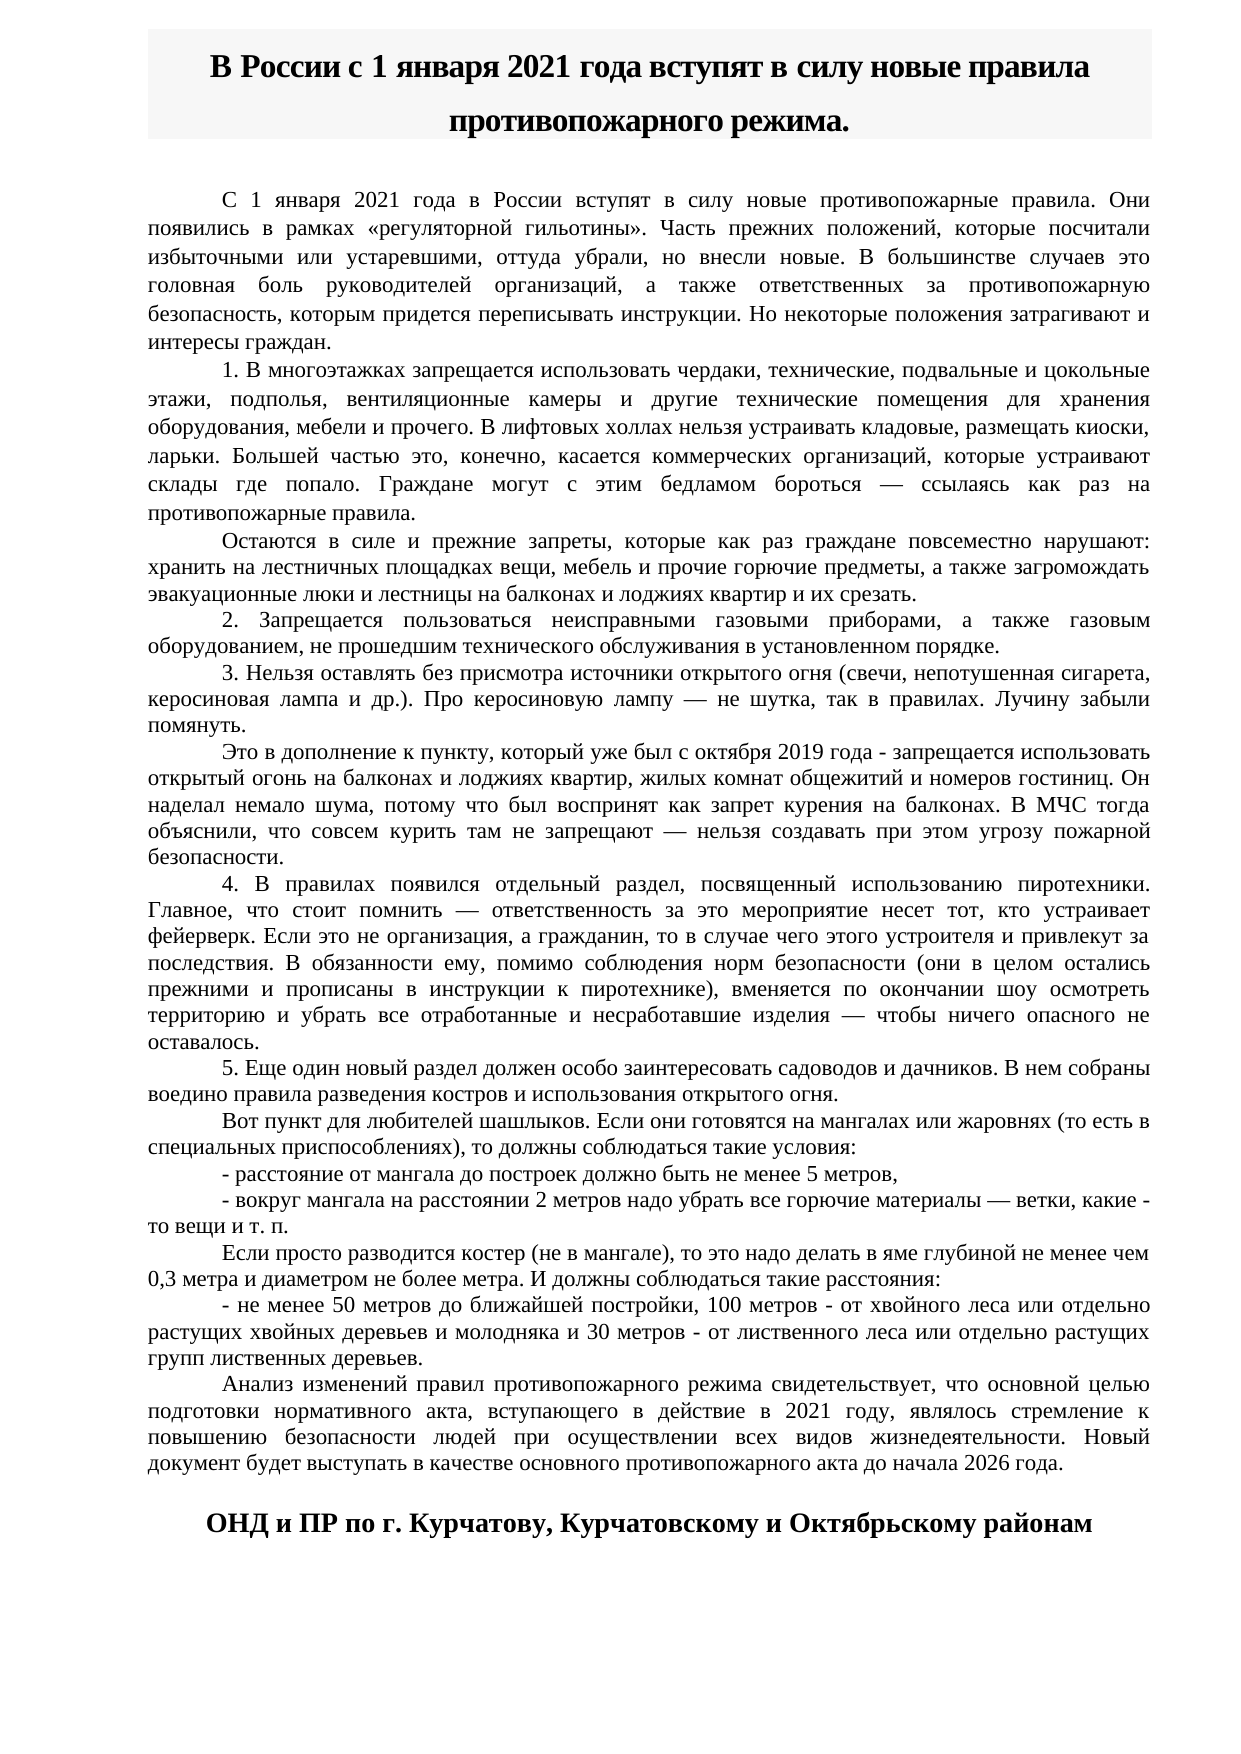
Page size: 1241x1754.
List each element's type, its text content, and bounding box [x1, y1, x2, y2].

text ОНД и ПР по г. Курчатову, Курчатовскому и Октябрьскому районам [148, 1506, 1152, 1538]
subtitle В России с 1 января 2021 года вступят в силу новые правила противопожарного режима. [148, 29, 1152, 139]
text - вокруг мангала на расстоянии 2 метров надо убрать все горючие материалы — ветки, какие -то вещи и т. п. [148, 1186, 1152, 1239]
text 1. В многоэтажках запрещается использовать чердаки, технические, подвальные и цокольные этажи, подполья, вентиляционные камеры и другие технические помещения для хранения оборудования, мебели и прочего. В лифтовых холлах нельзя устраивать кладовые, размещать киоски, ларьки. Большей частью это, конечно, касается коммерческих организаций, которые устраивают склады где попало. Граждане могут с этим бедламом бороться — ссылаясь как раз на противопожарные правила. [148, 356, 1152, 525]
text Остаются в силе и прежние запреты, которые как раз граждане повсеместно нарушают: хранить на лестничных площадках вещи, мебель и прочие горючие предметы, а также загромождать эвакуационные люки и лестницы на балконах и лоджиях квартир и их срезать. [148, 527, 1152, 606]
text 5. Еще один новый раздел должен особо заинтересовать садоводов и дачников. В нем собраны воедино правила разведения костров и использования открытого огня. [148, 1054, 1152, 1107]
text 3. Нельзя оставлять без присмотра источники открытого огня (свечи, непотушенная сигарета, керосиновая лампа и др.). Про керосиновую лампу — не шутка, так в правилах. Лучину забыли помянуть. [148, 659, 1152, 738]
text - не менее 50 метров до ближайшей постройки, 100 метров - от хвойного леса или отдельно растущих хвойных деревьев и молодняка и 30 метров - от лиственного леса или отдельно растущих групп лиственных деревьев. [148, 1291, 1152, 1370]
text 2. Запрещается пользоваться неисправными газовыми приборами, а также газовым оборудованием, не прошедшим технического обслуживания в установленном порядке. [148, 606, 1152, 659]
text С 1 января 2021 года в России вступят в силу новые противопожарные правила. Они появились в рамках «регуляторной гильотины». Часть прежних положений, которые посчитали избыточными или устаревшими, оттуда убрали, но внесли новые. В большинстве случаев это головная боль руководителей организаций, а также ответственных за противопожарную безопасность, которым придется переписывать инструкции. Но некоторые положения затрагивают и интересы граждан. [148, 326, 1152, 354]
text 4. В правилах появился отдельный раздел, посвященный использованию пиротехники. Главное, что стоит помнить — ответственность за это мероприятие несет тот, кто устраивает фейерверк. Если это не организация, а гражданин, то в случае чего этого устроителя и привлекут за последствия. В обязанности ему, помимо соблюдения норм безопасности (они в целом остались прежними и прописаны в инструкции к пиротехнике), вменяется по окончании шоу осмотреть территорию и убрать все отработанные и несработавшие изделия — чтобы ничего опасного не оставалось. [148, 870, 1152, 1054]
text Это в дополнение к пункту, который уже был с октября 2019 года - запрещается использовать открытый огонь на балконах и лоджиях квартир, жилых комнат общежитий и номеров гостиниц. Он наделал немало шума, потому что был воспринят как запрет курения на балконах. В МЧС тогда объяснили, что совсем курить там не запрещают — нельзя создавать при этом угрозу пожарной безопасности. [148, 738, 1152, 870]
text Анализ изменений правил противопожарного режима свидетельствует, что основной целью подготовки нормативного акта, вступающего в действие в 2021 году, являлось стремление к повышению безопасности людей при осуществлении всех видов жизнедеятельности. Новый документ будет выступать в качестве основного противопожарного акта до начала 2026 года. [148, 1370, 1152, 1476]
text Вот пункт для любителей шашлыков. Если они готовятся на мангалах или жаровнях (то есть в специальных приспособлениях), то должны соблюдаться такие условия: [148, 1107, 1152, 1159]
text Если просто разводится костер (не в мангале), то это надо делать в яме глубиной не менее чем 0,3 метра и диаметром не более метра. И должны соблюдаться такие расстояния: [148, 1239, 1152, 1291]
text С 1 января 2021 года в России вступят в силу новые противопожарные правила. Они появились в рамках «регуляторной гильотины». Часть прежних положений, которые посчитали избыточными или устаревшими, оттуда убрали, но внесли новые. В большинстве случаев это головная боль руководителей организаций, а также ответственных за противопожарную безопасность, которым придется переписывать инструкции. Но некоторые положения затрагивают и интересы граждан. [148, 186, 1152, 214]
text - расстояние от мангала до построек должно быть не менее 5 метров, [148, 1159, 1152, 1186]
